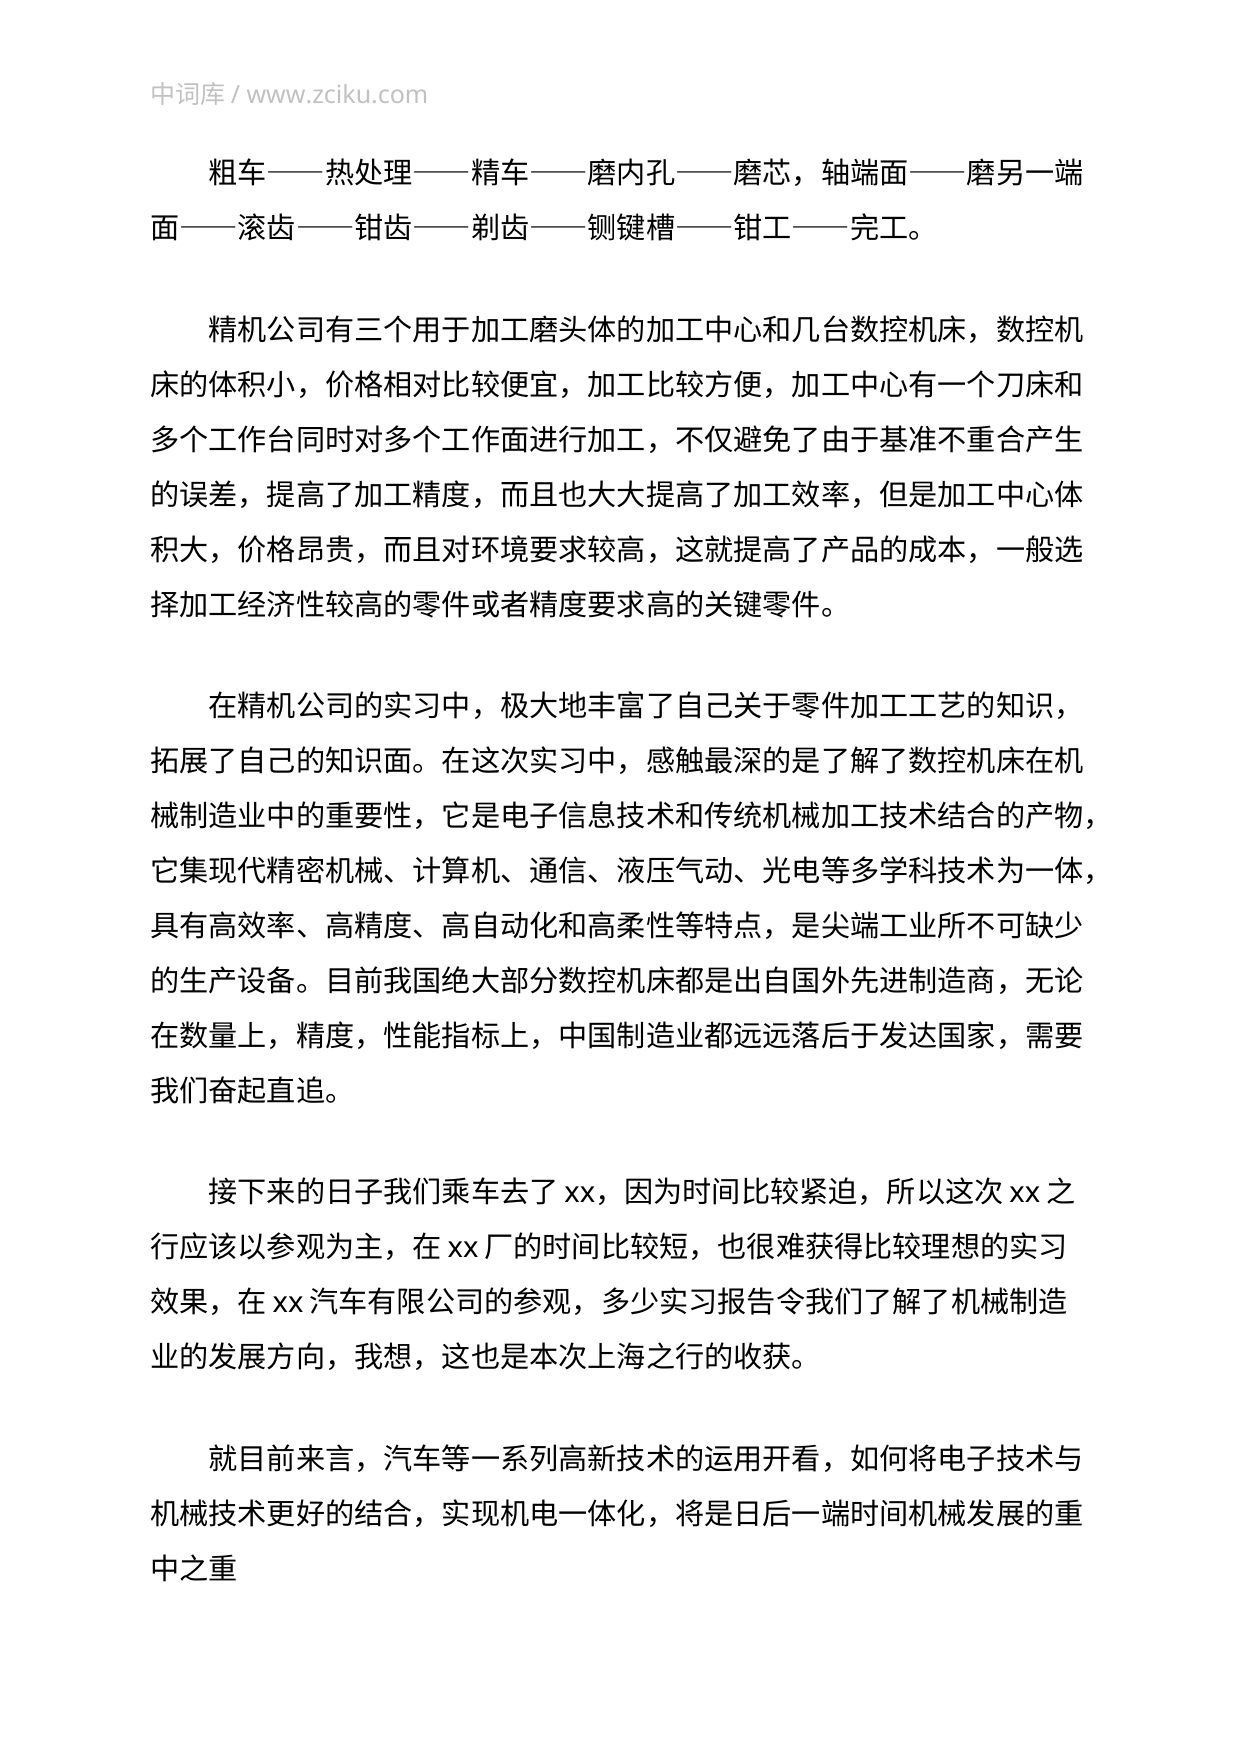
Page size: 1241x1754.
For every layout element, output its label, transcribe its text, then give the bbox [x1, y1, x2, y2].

text 粗车——热处理——精车——磨内孔——磨芯，轴端面——磨另一端面——滚齿——钳齿——剃齿——铡键槽——钳工——完工。 [150, 150, 1090, 247]
text 接下来的日子我们乘车去了xx，因为时间比较紧迫，所以这次xx之行应该以参观为主，在xx厂的时间比较短，也很难获得比较理想的实习效果，在xx汽车有限公司的参观，多少实习报告令我们了解了机械制造业的发展方向，我想，这也是本次上海之行的收获。 [150, 1169, 1090, 1376]
text 在精机公司的实习中，极大地丰富了自己关于零件加工工艺的知识，拓展了自己的知识面。在这次实习中，感触最深的是了解了数控机床在机械制造业中的重要性，它是电子信息技术和传统机械加工技术结合的产物，它集现代精密机械、计算机、通信、液压气动、光电等多学科技术为一体，具有高效率、高精度、高自动化和高柔性等特点，是尖端工业所不可缺少的生产设备。目前我国绝大部分数控机床都是出自国外先进制造商，无论在数量上，精度，性能指标上，中国制造业都远远落后于发达国家，需要我们奋起直追。 [150, 683, 1090, 1109]
text 就目前来言，汽车等一系列高新技术的运用开看，如何将电子技术与机械技术更好的结合，实现机电一体化，将是日后一端时间机械发展的重中之重 [150, 1436, 1090, 1588]
text 精机公司有三个用于加工磨头体的加工中心和几台数控机床，数控机床的体积小，价格相对比较便宜，加工比较方便，加工中心有一个刀床和多个工作台同时对多个工作面进行加工，不仅避免了由于基准不重合产生的误差，提高了加工精度，而且也大大提高了加工效率，但是加工中心体积大，价格昂贵，而且对环境要求较高，这就提高了产品的成本，一般选择加工经济性较高的零件或者精度要求高的关键零件。 [150, 307, 1090, 623]
